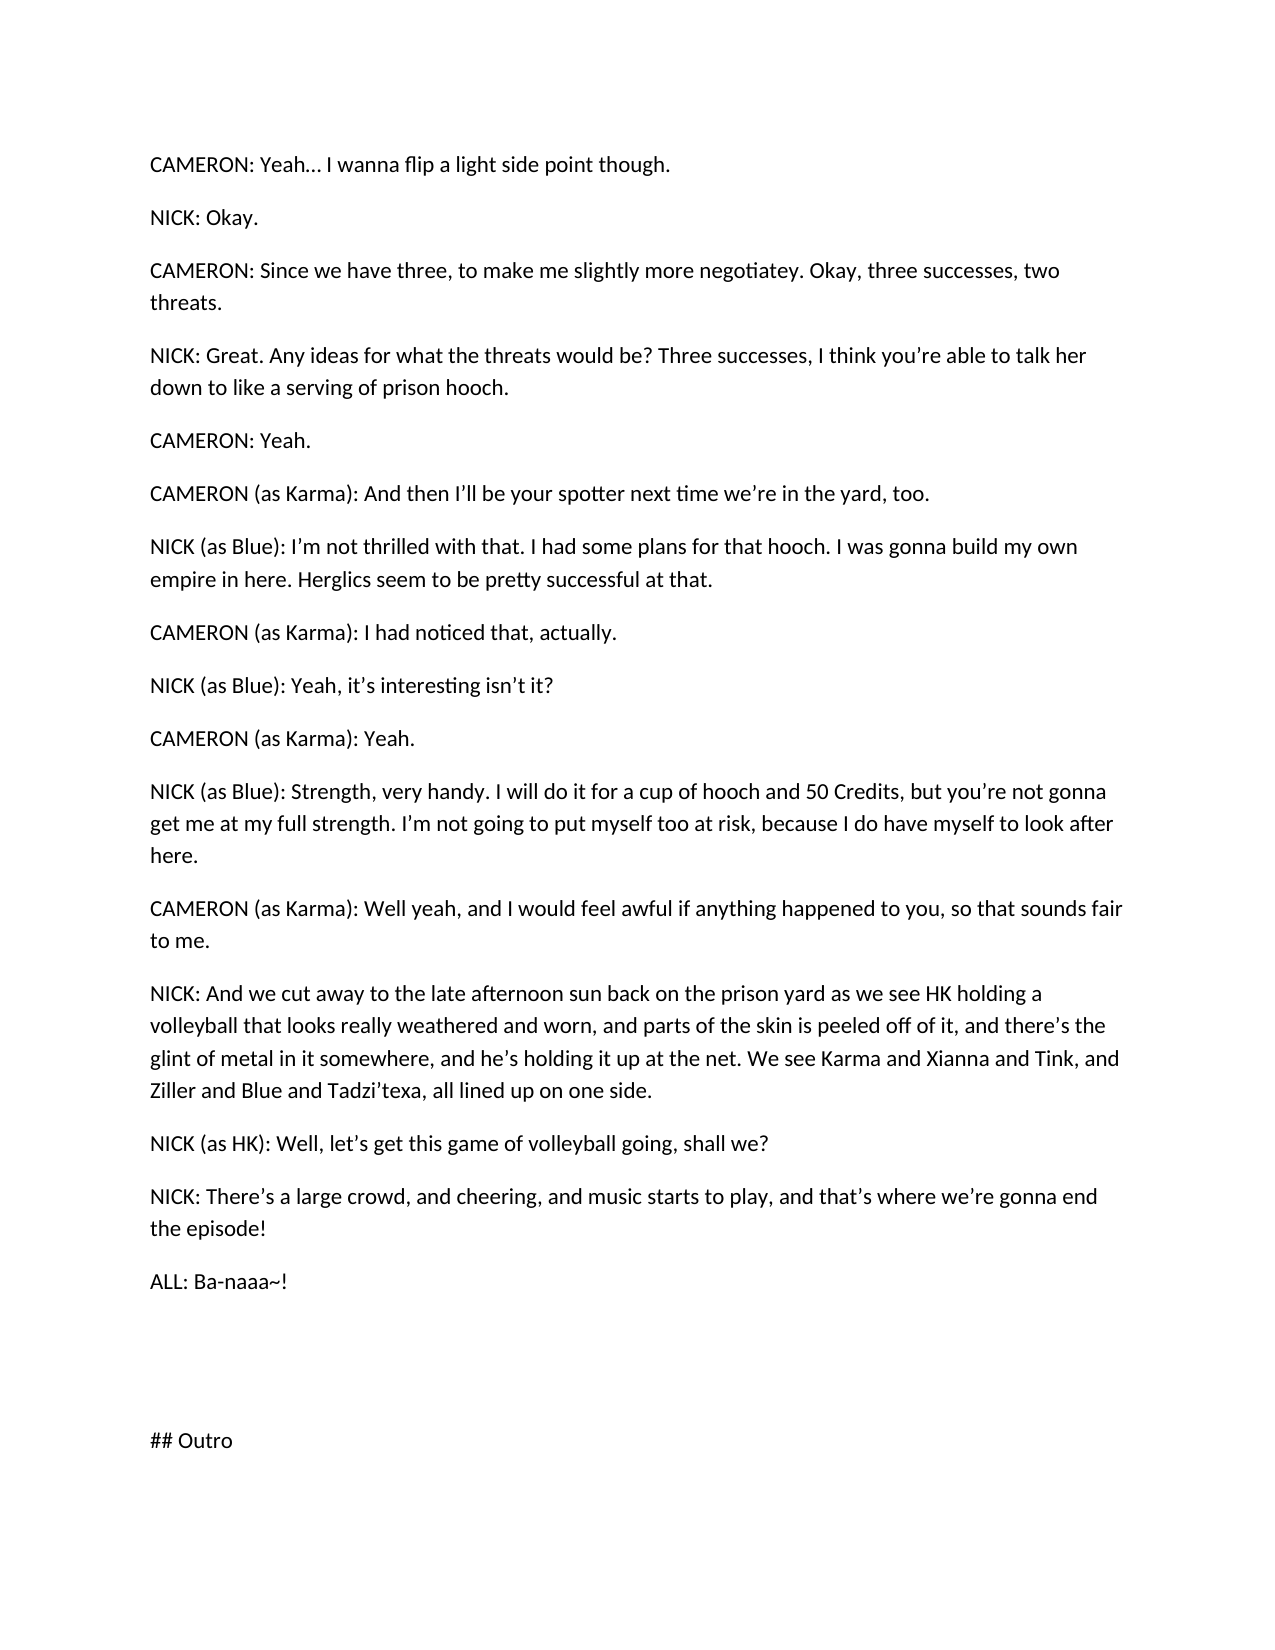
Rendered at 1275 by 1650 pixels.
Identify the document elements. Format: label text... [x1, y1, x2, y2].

text NICK: Okay. [150, 203, 1125, 231]
text NICK (as HK): Well, let’s get this game of volleyball going, shall we? [150, 1129, 1125, 1157]
text CAMERON (as Karma): Well yeah, and I would feel awful if anything happened to you, so that sounds fair to me. [150, 894, 1125, 954]
text NICK: There’s a large crowd, and cheering, and music starts to play, and that’s where we’re gonna end the episode! [150, 1182, 1125, 1242]
text CAMERON (as Karma): Yeah. [150, 724, 1125, 752]
text CAMERON (as Karma): I had noticed that, actually. [150, 618, 1125, 646]
text NICK (as Blue): Strength, very handy. I will do it for a cup of hooch and 50 Credits, but you’re not gonna get me at my full strength. I’m not going to put myself too at risk, because I do have myself to look after here. [150, 777, 1125, 869]
text NICK (as Blue): Yeah, it’s interesting isn’t it? [150, 671, 1125, 699]
text CAMERON: Since we have three, to make me slightly more negotiatey. Okay, three successes, two threats. [150, 256, 1125, 316]
text CAMERON: Yeah. [150, 426, 1125, 454]
text ## Outro [150, 1426, 1125, 1454]
text NICK: And we cut away to the late afternoon sun back on the prison yard as we see HK holding a volleyball that looks really weathered and worn, and parts of the skin is peeled off of it, and there’s the glint of metal in it somewhere, and he’s holding it up at the net. We see Karma and Xianna and Tink, and Ziller and Blue and Tadzi’texa, all lined up on one side. [150, 979, 1125, 1104]
text NICK (as Blue): I’m not thrilled with that. I had some plans for that hooch. I was gonna build my own empire in here. Herglics seem to be pretty successful at that. [150, 532, 1125, 593]
text NICK: Great. Any ideas for what the threats would be? Three successes, I think you’re able to talk her down to like a serving of prison hooch. [150, 341, 1125, 401]
text CAMERON: Yeah… I wanna flip a light side point though. [150, 150, 1125, 178]
text ALL: Ba-naaa~! [150, 1267, 1125, 1295]
text CAMERON (as Karma): And then I’ll be your spotter next time we’re in the yard, too. [150, 479, 1125, 507]
